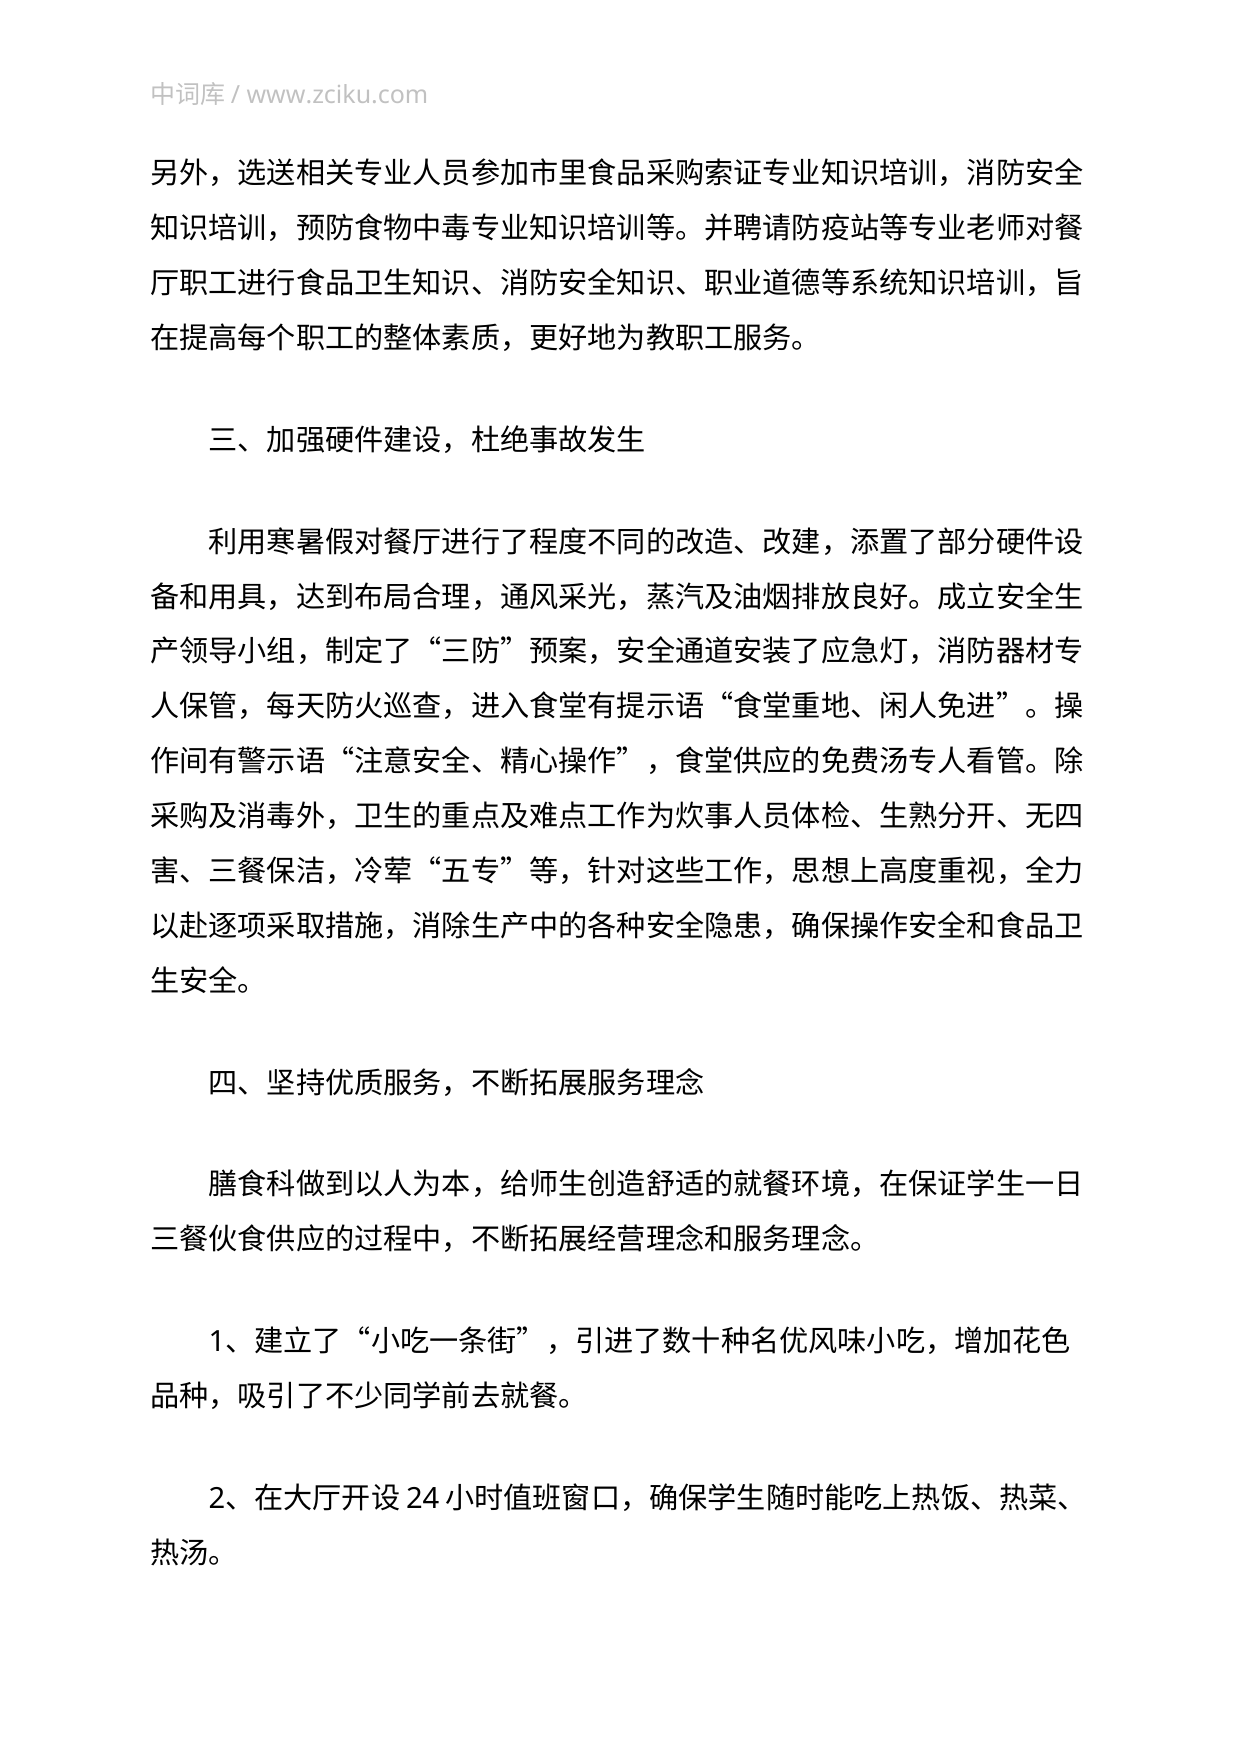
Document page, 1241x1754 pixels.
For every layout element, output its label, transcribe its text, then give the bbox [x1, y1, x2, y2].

text 三、加强硬件建设，杜绝事故发生 [150, 416, 1090, 459]
text 四、坚持优质服务，不断拓展服务理念 [150, 1059, 1090, 1101]
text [150, 150, 1090, 357]
text 膳食科做到以人为本，给师生创造舒适的就餐环境，在保证学生一日三餐伙食供应的过程中，不断拓展经营理念和服务理念。 [150, 1161, 1090, 1258]
text 利用寒暑假对餐厅进行了程度不同的改造、改建，添置了部分硬件设备和用具，达到布局合理，通风采光，蒸汽及油烟排放良好。成立安全生产领导小组，制定了“三防”预案，安全通道安装了应急灯，消防器材专人保管，每天防火巡查，进入食堂有提示语“食堂重地、闲人免进”。操作间有警示语“注意安全、精心操作”，食堂供应的免费汤专人看管。除采购及消毒外，卫生的重点及难点工作为炊事人员体检、生熟分开、无四害、三餐保洁，冷荤“五专”等，针对这些工作，思想上高度重视，全力以赴逐项采取措施，消除生产中的各种安全隐患，确保操作安全和食品卫生安全。 [150, 518, 1090, 1000]
text 2、在大厅开设24小时值班窗口，确保学生随时能吃上热饭、热菜、热汤。 [150, 1474, 1090, 1572]
text 1、建立了“小吃一条街”，引进了数十种名优风味小吃，增加花色品种，吸引了不少同学前去就餐。 [150, 1318, 1090, 1415]
